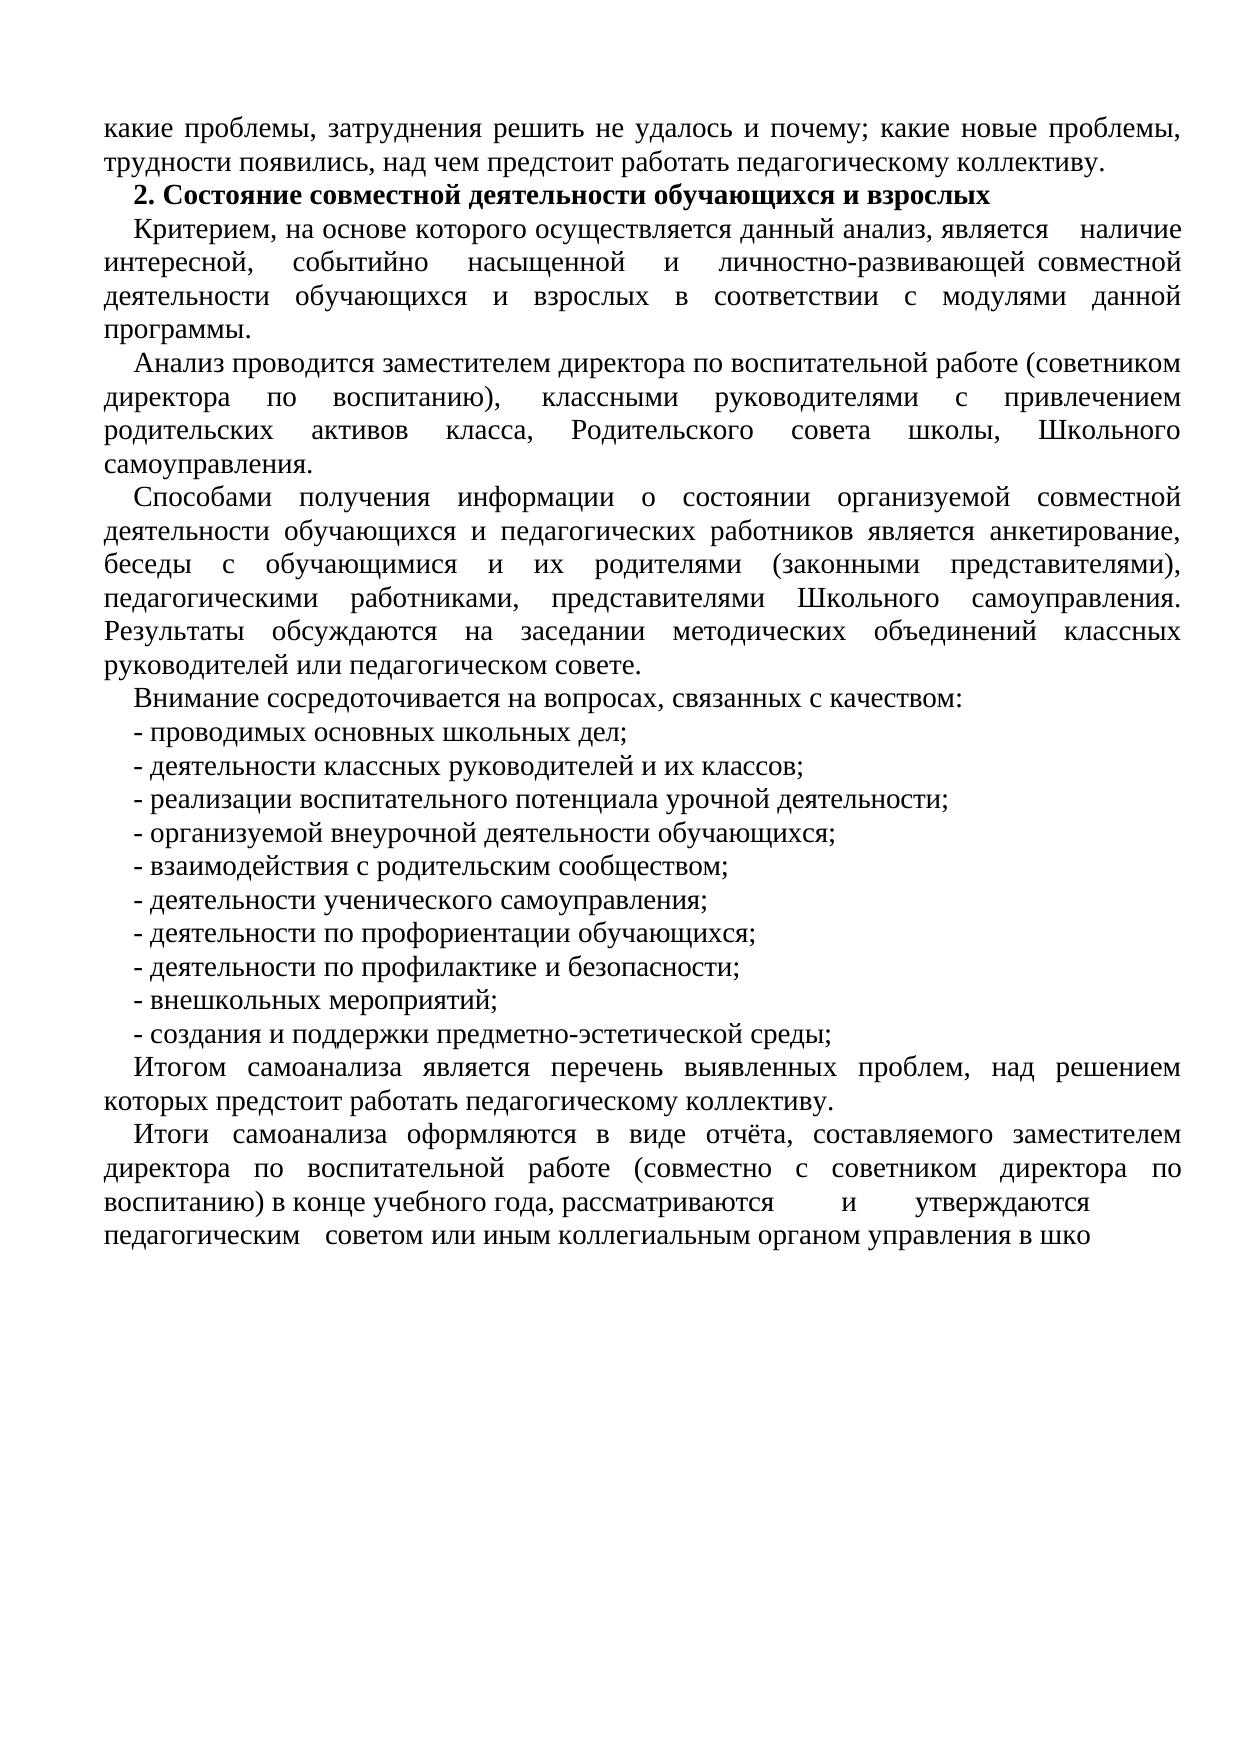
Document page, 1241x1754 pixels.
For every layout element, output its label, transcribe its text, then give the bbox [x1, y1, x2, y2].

text - взаимодействия с родительским сообществом; [103, 848, 1182, 882]
text Способами получения информации о состоянии организуемой совместной деятельности обучающихся и педагогических работников является анкетирование, беседы с обучающимися и их родителями (законными представителями), педагогическими работниками, представителями Школьного самоуправления. Результаты обсуждаются на заседании методических объединений классных руководителей или педагогическом совете. [103, 479, 1182, 681]
text Итоги самоанализа оформляются в виде отчёта, составляемого заместителем директора по воспитательной работе (совместно с советником директора по воспитанию) в конце учебного года, рассматриваются и утверждаются педагогическим советом или иным коллегиальным органом управления в шко [103, 1117, 1182, 1251]
text Внимание сосредоточивается на вопросах, связанных с качеством: [103, 681, 1182, 714]
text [103, 110, 1182, 177]
text - деятельности классных руководителей и их классов; [103, 748, 1182, 781]
text - деятельности по профориентации обучающихся; [103, 915, 1182, 949]
text - деятельности по профилактике и безопасности; [103, 949, 1182, 982]
text - организуемой внеурочной деятельности обучающихся; [103, 815, 1182, 848]
text Критерием, на основе которого осуществляется данный анализ, является наличие интересной, событийно насыщенной и личностно-развивающей совместной деятельности обучающихся и взрослых в соответствии с модулями данной программы. [103, 211, 1182, 345]
text - реализации воспитательного потенциала урочной деятельности; [103, 781, 1182, 815]
text 2. Состояние совместной деятельности обучающихся и взрослых [103, 177, 1182, 211]
text Анализ проводится заместителем директора по воспитательной работе (советником директора по воспитанию), классными руководителями с привлечением родительских активов класса, Родительского совета школы, Школьного самоуправления. [103, 345, 1182, 479]
text - проводимых основных школьных дел; [103, 714, 1182, 748]
text - создания и поддержки предметно-эстетической среды; [103, 1016, 1182, 1049]
text - деятельности ученического самоуправления; [103, 882, 1182, 915]
text - внешкольных мероприятий; [103, 982, 1182, 1016]
text Итогом самоанализа является перечень выявленных проблем, над решением которых предстоит работать педагогическому коллективу. [103, 1049, 1182, 1117]
